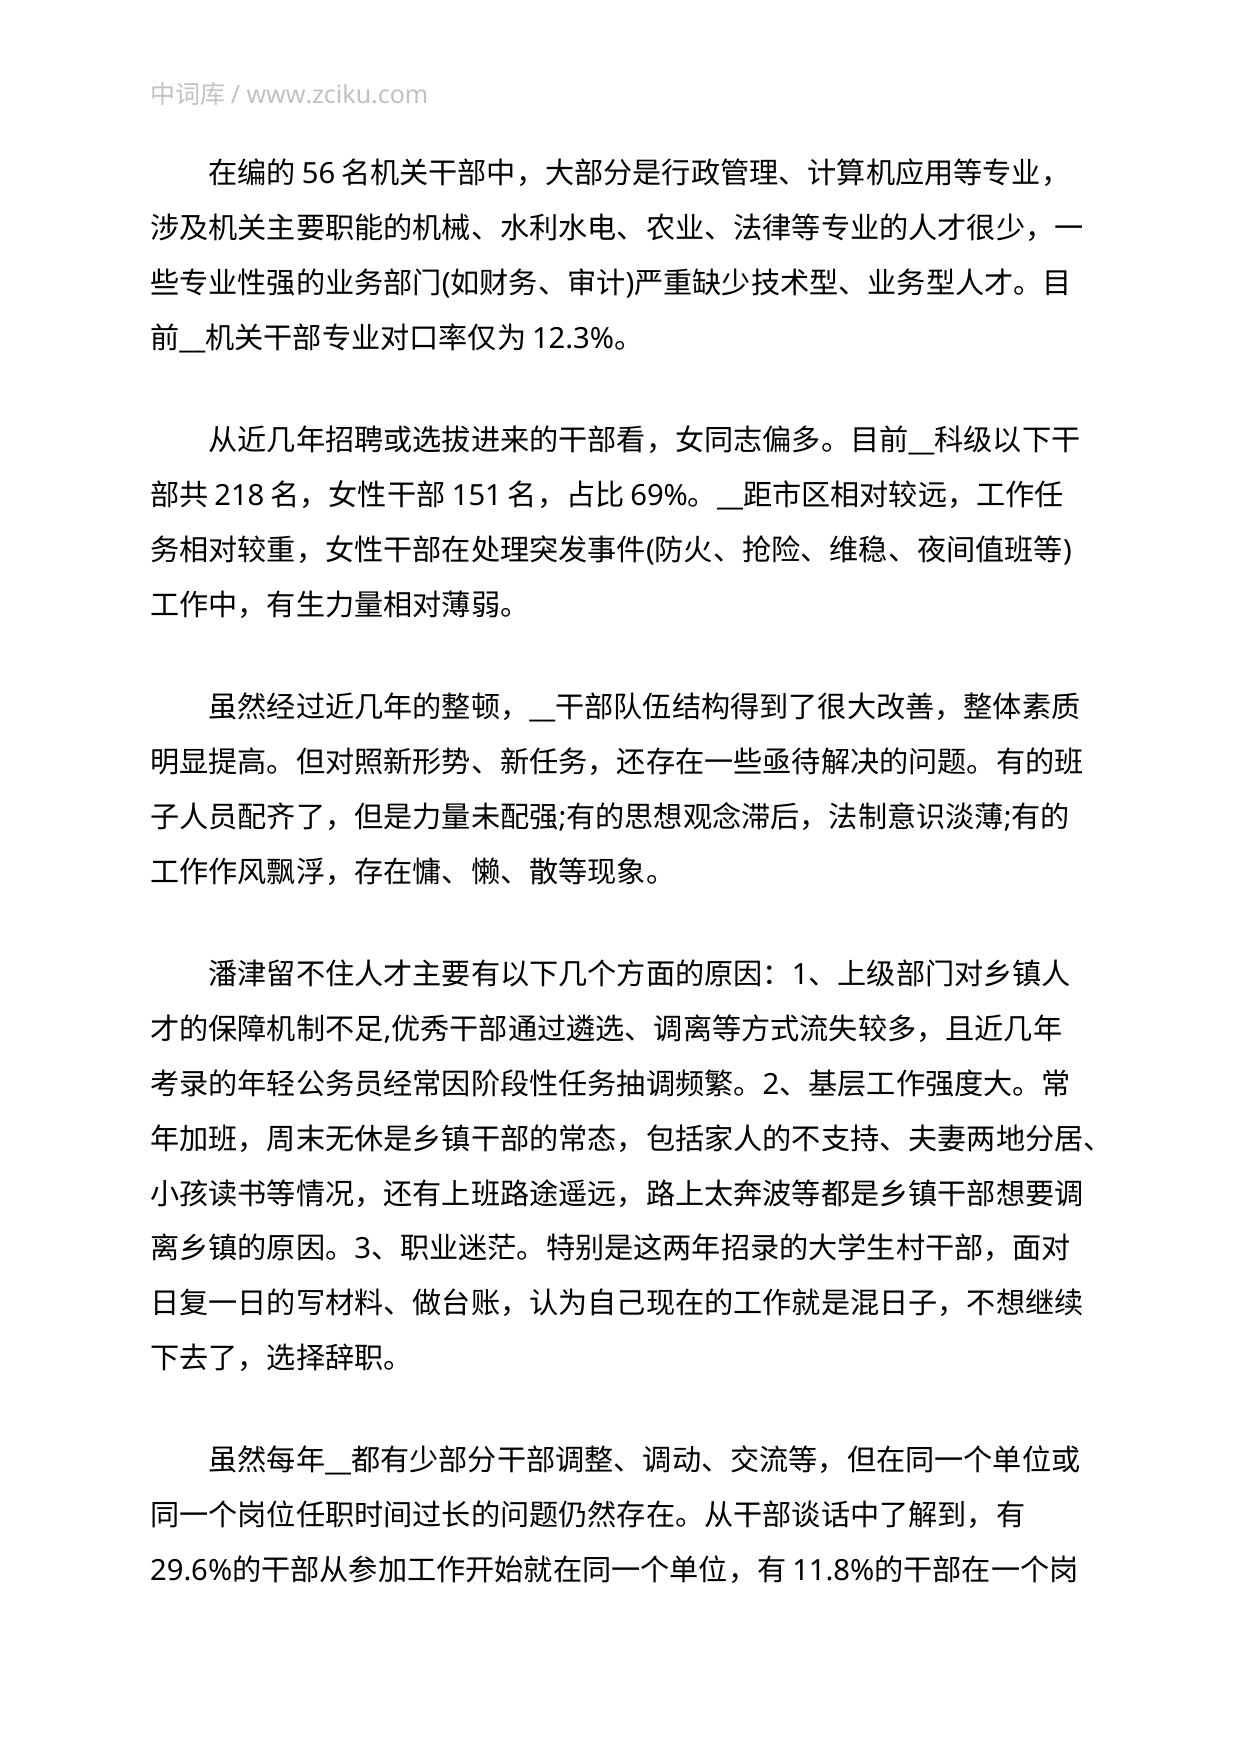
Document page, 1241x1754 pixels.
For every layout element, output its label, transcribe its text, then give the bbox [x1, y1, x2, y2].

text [150, 1437, 1090, 1589]
text 潘津留不住人才主要有以下几个方面的原因：1、上级部门对乡镇人才的保障机制不足,优秀干部通过遴选、调离等方式流失较多，且近几年考录的年轻公务员经常因阶段性任务抽调频繁。2、基层工作强度大。常年加班，周末无休是乡镇干部的常态，包括家人的不支持、夫妻两地分居、小孩读书等情况，还有上班路途遥远，路上太奔波等都是乡镇干部想要调离乡镇的原因。3、职业迷茫。特别是这两年招录的大学生村干部，面对日复一日的写材料、做台账，认为自己现在的工作就是混日子，不想继续下去了，选择辞职。 [150, 950, 1090, 1377]
text 虽然经过近几年的整顿，__干部队伍结构得到了很大改善，整体素质明显提高。但对照新形势、新任务，还存在一些亟待解决的问题。有的班子人员配齐了，但是力量未配强;有的思想观念滞后，法制意识淡薄;有的工作作风飘浮，存在慵、懒、散等现象。 [150, 684, 1090, 891]
text 从近几年招聘或选拔进来的干部看，女同志偏多。目前__科级以下干部共218名，女性干部 151名，占比69%。__距市区相对较远，工作任务相对较重，女性干部在处理突发事件(防火、抢险、维稳、夜间值班等)工作中，有生力量相对薄弱。 [150, 417, 1090, 624]
text 在编的56名机关干部中，大部分是行政管理、计算机应用等专业，涉及机关主要职能的机械、水利水电、农业、法律等专业的人才很少，一些专业性强的业务部门(如财务、审计)严重缺少技术型、业务型人才。目前__机关干部专业对口率仅为12.3%。 [150, 150, 1090, 357]
